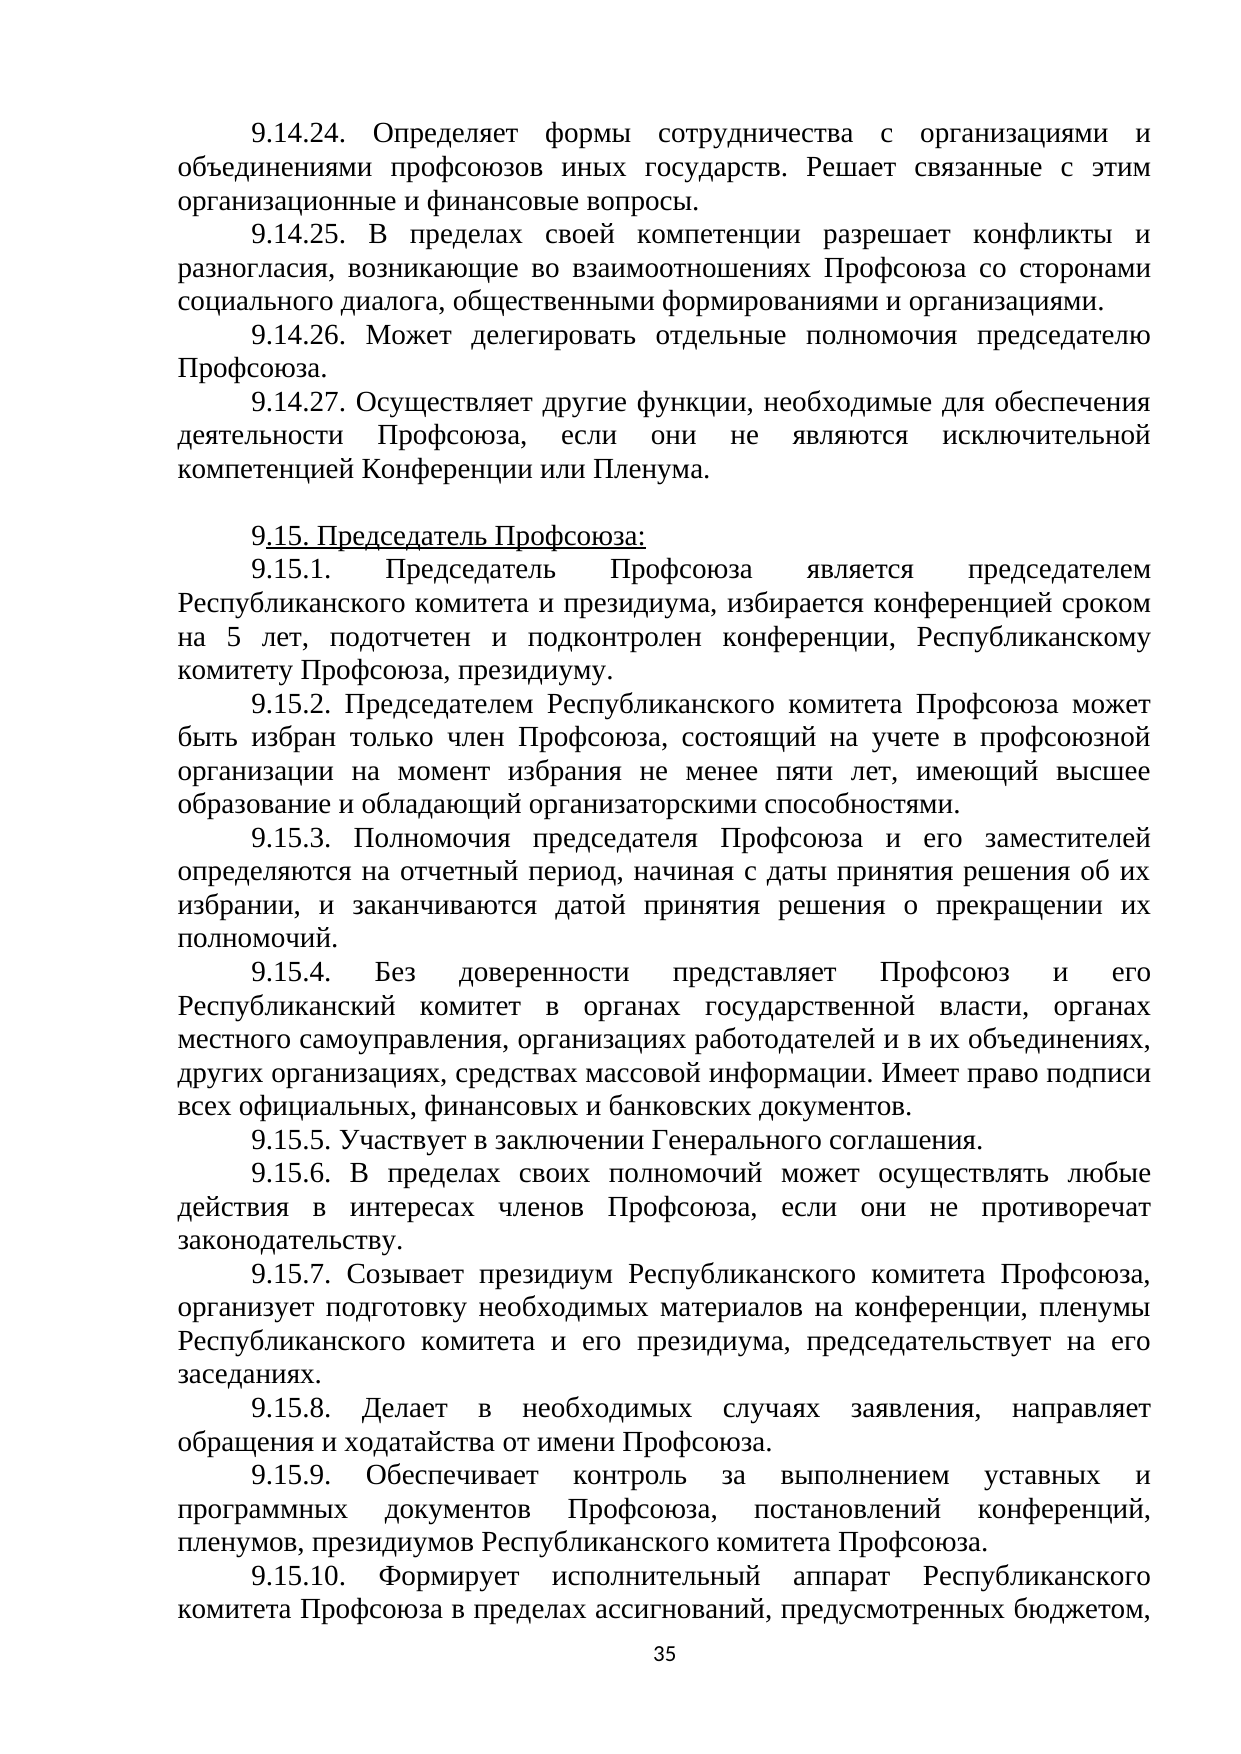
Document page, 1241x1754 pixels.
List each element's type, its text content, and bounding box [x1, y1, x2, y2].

text 9.15.3. Полномочия председателя Профсоюза и его заместителей определяются на отчетный период, начиная с даты принятия решения об их избрании, и заканчиваются датой принятия решения о прекращении их полномочий. [177, 820, 1152, 954]
text 9.15.7. Созывает президиум Республиканского комитета Профсоюза, организует подготовку необходимых материалов на конференции, пленумы Республиканского комитета и его президиума, председательствует на его заседаниях. [177, 1256, 1152, 1390]
text 9.15. Председатель Профсоюза: [177, 518, 1152, 552]
text 9.15.5. Участвует в заключении Генерального соглашения. [177, 1122, 1152, 1155]
text 9.14.25. В пределах своей компетенции разрешает конфликты и разногласия, возникающие во взаимоотношениях Профсоюза со сторонами социального диалога, общественными формированиями и организациями. [177, 216, 1152, 317]
text 9.15.1. Председатель Профсоюза является председателем Республиканского комитета и президиума, избирается конференцией сроком на 5 лет, подотчетен и подконтролен конференции, Республиканскому комитету Профсоюза, президиуму. [177, 552, 1152, 686]
text 9.15.2. Председателем Республиканского комитета Профсоюза может быть избран только член Профсоюза, состоящий на учете в профсоюзной организации на момент избрания не менее пяти лет, имеющий высшее образование и обладающий организаторскими способностями. [177, 686, 1152, 820]
text 9.15.4. Без доверенности представляет Профсоюз и его Республиканский комитет в органах государственной власти, органах местного самоуправления, организациях работодателей и в их объединениях, других организациях, средствах массовой информации. Имеет право подписи всех официальных, финансовых и банковских документов. [177, 954, 1152, 1122]
text 9.14.24. Определяет формы сотрудничества с организациями и объединениями профсоюзов иных государств. Решает связанные с этим организационные и финансовые вопросы. [177, 116, 1152, 216]
text 9.15.6. В пределах своих полномочий может осуществлять любые действия в интересах членов Профсоюза, если они не противоречат законодательству. [177, 1155, 1152, 1256]
text 9.15.8. Делает в необходимых случаях заявления, направляет обращения и ходатайства от имени Профсоюза. [177, 1390, 1152, 1457]
text 9.14.26. Может делегировать отдельные полномочия председателю Профсоюза. [177, 317, 1152, 384]
text 9.14.27. Осуществляет другие функции, необходимые для обеспечения деятельности Профсоюза, если они не являются исключительной компетенцией Конференции или Пленума. [177, 384, 1152, 484]
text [177, 1558, 1152, 1625]
text 9.15.9. Обеспечивает контроль за выполнением уставных и программных документов Профсоюза, постановлений конференций, пленумов, президиумов Республиканского комитета Профсоюза. [177, 1457, 1152, 1558]
